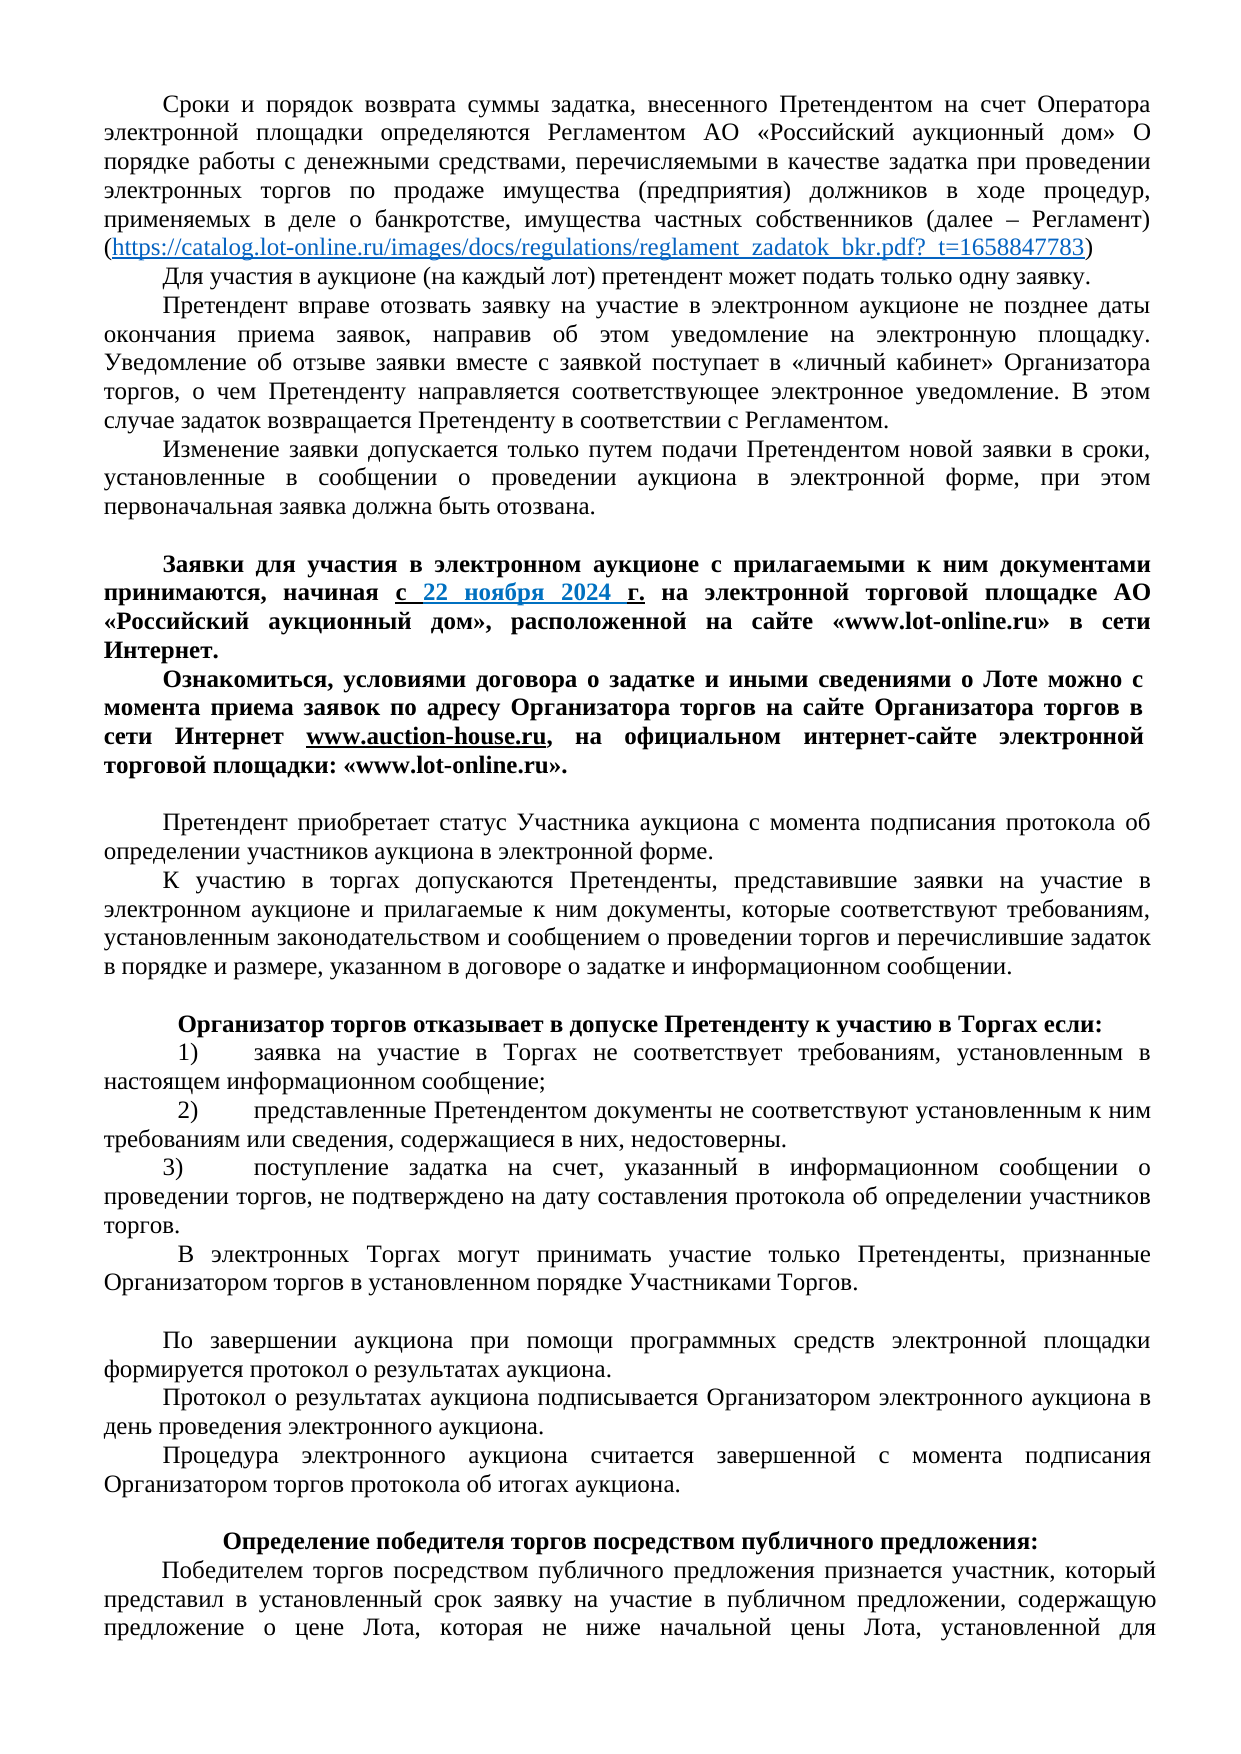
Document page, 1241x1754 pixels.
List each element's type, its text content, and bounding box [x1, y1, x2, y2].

list представленные Претендентом документы не соответствуют установленным к ним требованиям или сведения, содержащиеся в них, недостоверны. [103, 1095, 1152, 1152]
text В электронных Торгах могут принимать участие только Претенденты, признанные Организатором торгов в установленном порядке Участниками Торгов. [103, 1239, 1152, 1296]
text Ознакомиться, условиями договора о задатке и иными сведениями о Лоте можно с момента приема заявок по адресу Организатора торгов на сайте Организатора торгов в сети Интернет www.auction-house.ru, на официальном интернет-сайте электронной торговой площадки: «www.lot-online.ru». [103, 664, 1144, 779]
text По завершении аукциона при помощи программных средств электронной площадки формируется протокол о результатах аукциона. [103, 1325, 1152, 1382]
text Претендент приобретает статус Участника аукциона с момента подписания протокола об определении участников аукциона в электронной форме. [103, 807, 1152, 865]
text Претендент вправе отозвать заявку на участие в электронном аукционе не позднее даты окончания приема заявок, направив об этом уведомление на электронную площадку. Уведомление об отзыве заявки вместе с заявкой поступает в «личный кабинет» Организатора торгов, о чем Претенденту направляется соответствующее электронное уведомление. В этом случае задаток возвращается Претенденту в соответствии с Регламентом. [103, 290, 1152, 434]
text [103, 1555, 1157, 1641]
text Для участия в аукционе (на каждый лот) претендент может подать только одну заявку. [103, 261, 1152, 290]
text К участию в торгах допускаются Претенденты, представившие заявки на участие в электронном аукционе и прилагаемые к ним документы, которые соответствуют требованиям, установленным законодательством и сообщением о проведении торгов и перечислившие задаток в порядке и размере, указанном в договоре о задатке и информационном сообщении. [103, 865, 1152, 980]
text Заявки для участия в электронном аукционе с прилагаемыми к ним документами принимаются, начиная с 22 ноября 2024 г. на электронной торговой площадке АО «Российский аукционный дом», расположенной на сайте «www.lot-online.ru» в сети Интернет. [103, 549, 1152, 664]
list поступление задатка на счет, указанный в информационном сообщении о проведении торгов, не подтверждено на дату составления протокола об определении участников торгов. [103, 1152, 1152, 1239]
text Изменение заявки допускается только путем подачи Претендентом новой заявки в сроки, установленные в сообщении о проведении аукциона в электронной форме, при этом первоначальная заявка должна быть отозвана. [103, 434, 1152, 520]
text Процедура электронного аукциона считается завершенной с момента подписания Организатором торгов протокола об итогах аукциона. [103, 1440, 1152, 1497]
text Определение победителя торгов посредством публичного предложения: [103, 1526, 1157, 1555]
list заявка на участие в Торгах не соответствует требованиям, установленным в настоящем информационном сообщение; [103, 1037, 1152, 1095]
text Протокол о результатах аукциона подписывается Организатором электронного аукциона в день проведения электронного аукциона. [103, 1382, 1152, 1440]
text Сроки и порядок возврата суммы задатка, внесенного Претендентом на счет Оператора электронной площадки определяются Регламентом АО «Российский аукционный дом» О порядке работы с денежными средствами, перечисляемыми в качестве задатка при проведении электронных торгов по продаже имущества (предприятия) должников в ходе процедур, применяемых в деле о банкротстве, имущества частных собственников (далее – Регламент) (https://catalog.lot-online.ru/images/docs/regulations/reglament_zadatok_bkr.pdf?_t=1658847783) [103, 89, 1152, 261]
text Организатор торгов отказывает в допуске Претенденту к участию в Торгах если: [103, 1009, 1152, 1037]
